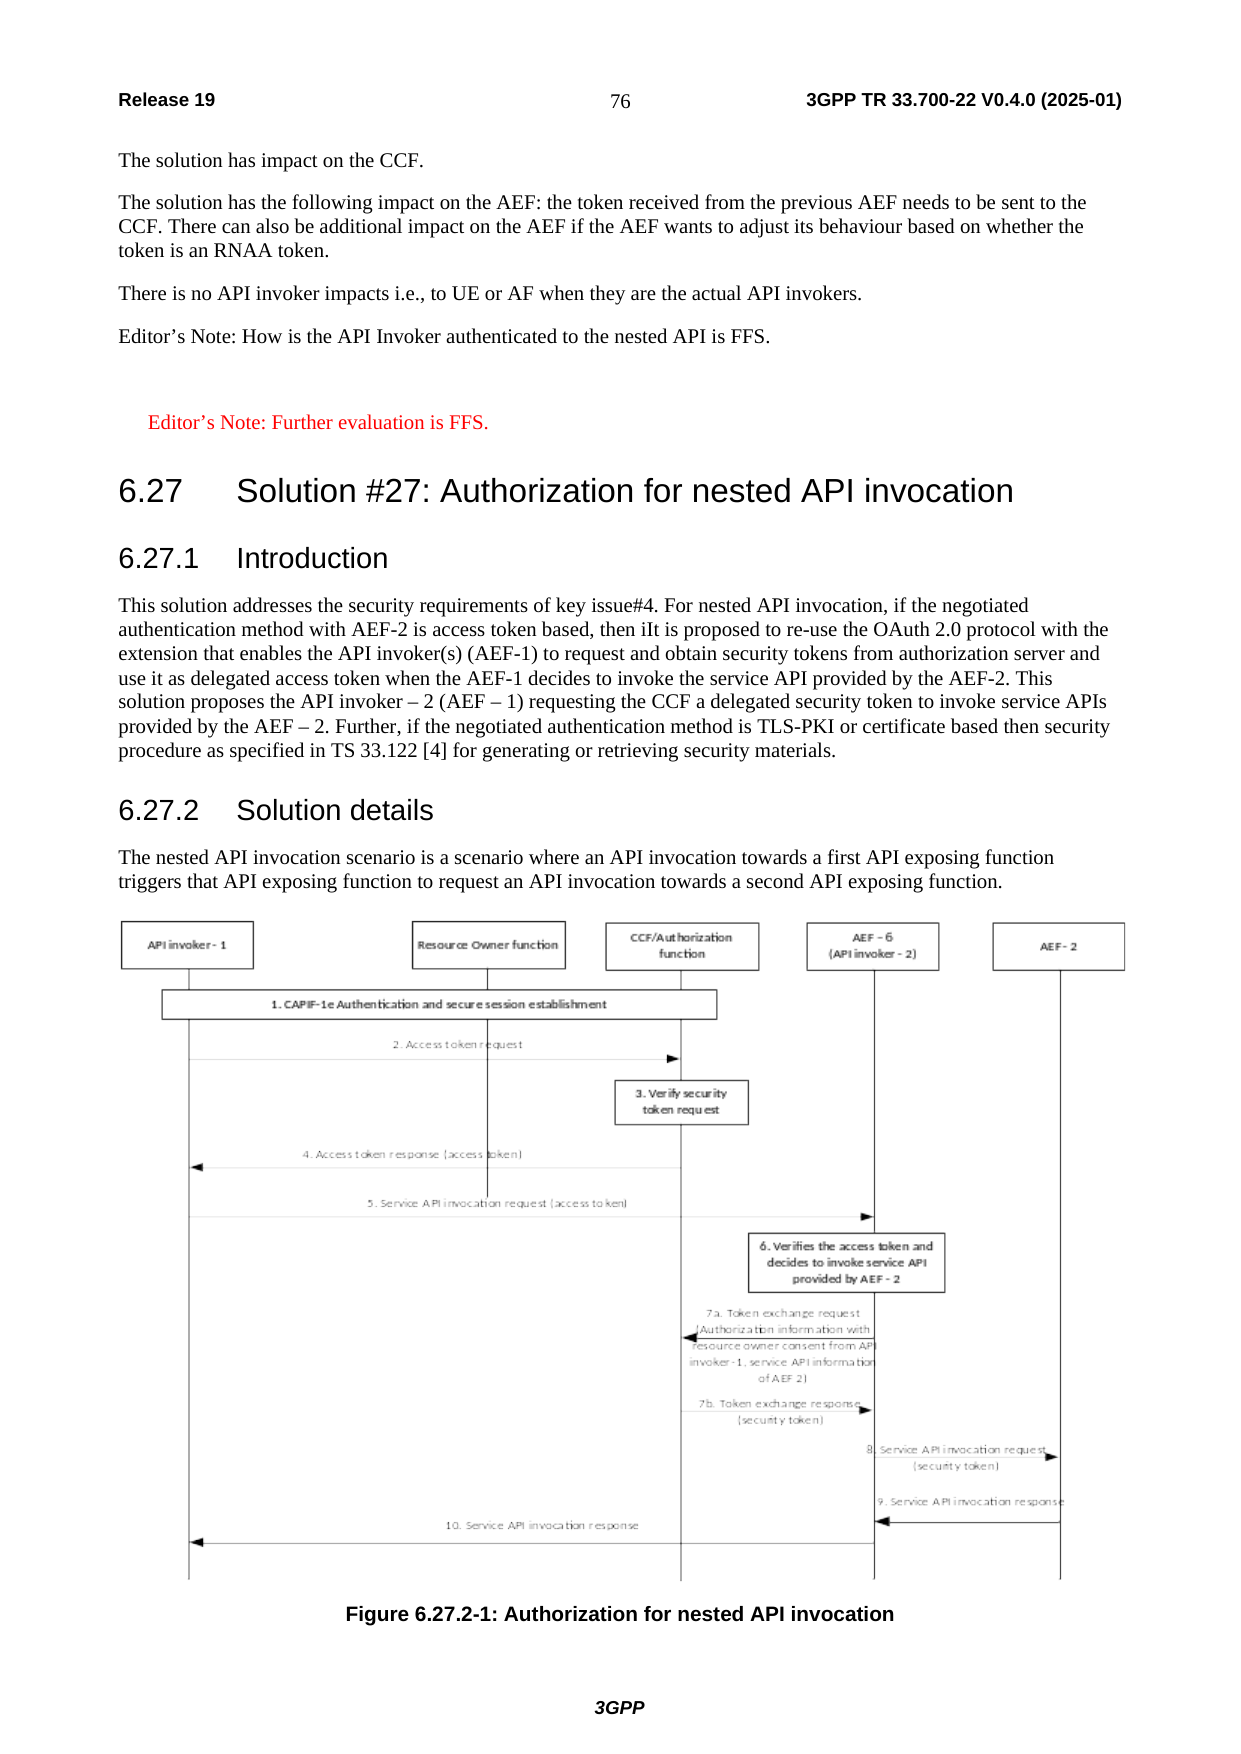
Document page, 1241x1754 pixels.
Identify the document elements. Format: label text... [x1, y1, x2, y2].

subtitle 6.27 Solution #27: Authorization for nested API invocation [118, 471, 1122, 510]
text The nested API invocation scenario is a scenario where an API invocation towards a first API exposing function triggers that API exposing function to request an API invocation towards a second API exposing function. [118, 845, 1122, 893]
subtitle 6.27.1 Introduction [118, 541, 1122, 574]
text Figure 6.27.2-1: Authorization for nested API invocation [118, 1601, 1122, 1625]
subtitle 6.27.2 Solution details [118, 793, 1122, 826]
text This solution addresses the security requirements of key issue#4. t is proposed to re-use the OAuth 2.0 protocol with the extension that enables the API invoker(s) (AEF-1) to request and obtain security tokens from authorization server and use it as delegated access token when the AEF-1 decides to invoke the service API provided by the AEF-2. This solution proposes the API invoker – 2 (AEF – 1) requesting the CCF a delegated security token to invoke service APIs provided by the AEF – 2. [118, 593, 1122, 762]
